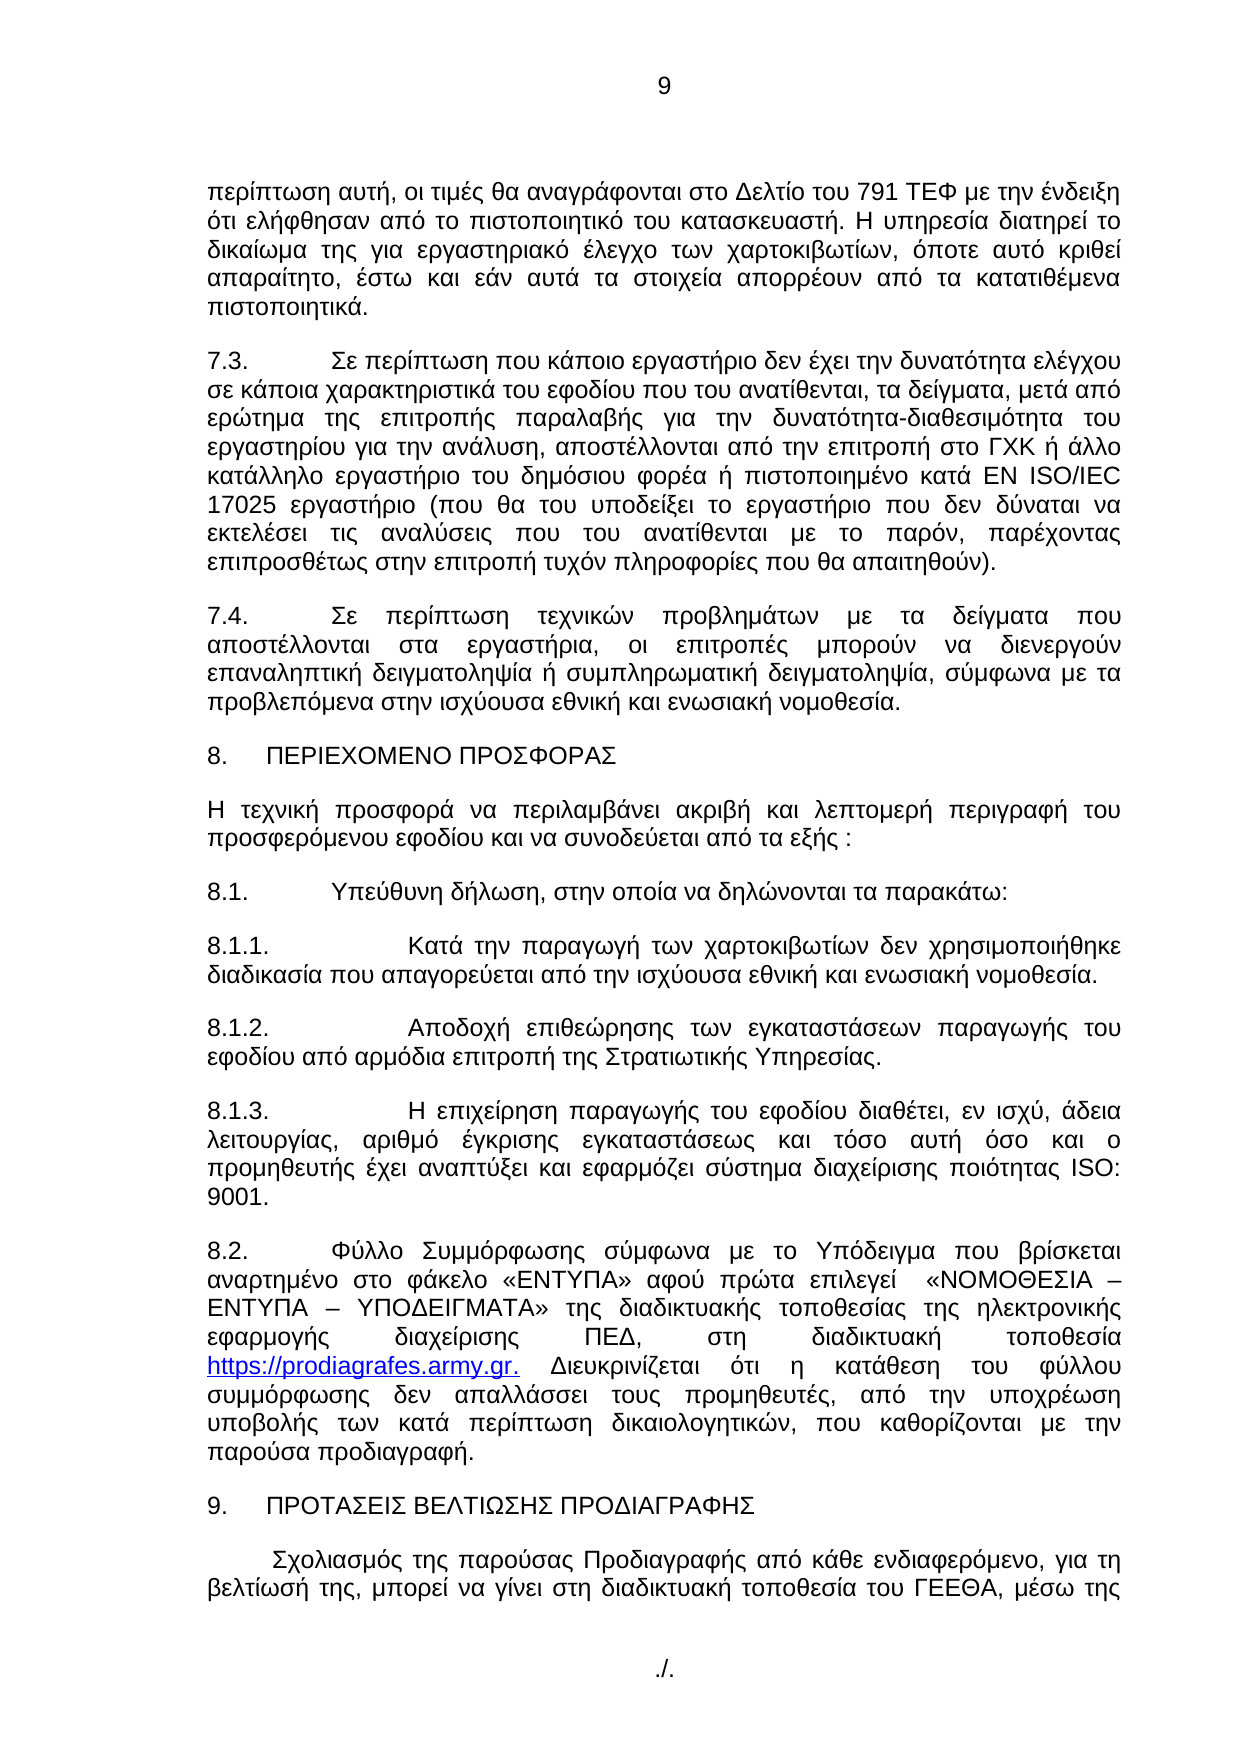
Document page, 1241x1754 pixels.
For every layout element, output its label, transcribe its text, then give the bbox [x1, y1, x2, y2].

list Η επιχείρηση παραγωγής του εφοδίου διαθέτει, εν ισχύ, άδεια λειτουργίας, αριθμό έγκρισης εγκαταστάσεως και τόσο αυτή όσο και ο προμηθευτής έχει αναπτύξει και εφαρμόζει σύστημα διαχείρισης ποιότητας ISO: 9001. [207, 1096, 1122, 1211]
list ΠΡΟΤΑΣΕΙΣ ΒΕΛΤΙΩΣΗΣ ΠΡΟΔΙΑΓΡΑΦΗΣ [207, 1491, 1122, 1520]
list Κατά την παραγωγή των χαρτοκιβωτίων δεν χρησιμοποιήθηκε διαδικασία που απαγορεύεται από την ισχύουσα εθνική και ενωσιακή νομοθεσία. [207, 931, 1122, 988]
text Η τεχνική προσφορά να περιλαμβάνει ακριβή και λεπτομερή περιγραφή του προσφερόμενου εφοδίου και να συνοδεύεται από τα εξής : [207, 795, 1122, 852]
list Σε περίπτωση που κάποιο εργαστήριο δεν έχει την δυνατότητα ελέγχου σε κάποια χαρακτηριστικά του εφοδίου που του ανατίθενται, τα δείγματα, μετά από ερώτημα της επιτροπής παραλαβής για την δυνατότητα-διαθεσιμότητα του εργαστηρίου για την ανάλυση, αποστέλλονται από την επιτροπή στο ΓΧΚ ή άλλο κατάλληλο εργαστήριο του δημόσιου φορέα ή πιστοποιημένο κατά EN ISO/IEC 17025 εργαστήριο (που θα του υποδείξει το εργαστήριο που δεν δύναται να εκτελέσει τις αναλύσεις που του ανατίθενται με το παρόν, παρέχοντας επιπροσθέτως στην επιτροπή τυχόν πληροφορίες που θα απαιτηθούν). [207, 346, 1122, 576]
list ΠΕΡΙΕΧΟΜΕΝΟ ΠΡΟΣΦΟΡΑΣ [207, 741, 1122, 770]
list Υπεύθυνη δήλωση, στην οποία να δηλώνονται τα παρακάτω: [207, 877, 1122, 906]
list Αποδοχή επιθεώρησης των εγκαταστάσεων παραγωγής του εφοδίου από αρμόδια επιτροπή της Στρατιωτικής Υπηρεσίας. [207, 1013, 1122, 1071]
list Φύλλο Συμμόρφωσης σύμφωνα με το Υπόδειγμα που βρίσκεται αναρτημένο στο φάκελο «ΕΝΤΥΠΑ» αφού πρώτα επιλεγεί «ΝΟΜΟΘΕΣΙΑ – ΕΝΤΥΠΑ – ΥΠΟΔΕΙΓΜΑΤΑ» της διαδικτυακής τοποθεσίας της ηλεκτρονικής εφαρμογής διαχείρισης ΠΕΔ, στη διαδικτυακή τοποθεσία https://prodiagrafes.army.gr. Διευκρινίζεται ότι η κατάθεση του φύλλου συμμόρφωσης δεν απαλλάσσει τους προμηθευτές, από την υποχρέωση υποβολής των κατά περίπτωση δικαιολογητικών, που καθορίζονται με την παρούσα προδιαγραφή. [207, 1236, 1122, 1466]
list Σε περίπτωση τεχνικών προβλημάτων με τα δείγματα που αποστέλλονται στα εργαστήρια, οι επιτροπές μπορούν να διενεργούν επαναληπτική δειγματοληψία ή συμπληρωματική δειγματοληψία, σύμφωνα με τα προβλεπόμενα στην ισχύουσα εθνική και ενωσιακή νομοθεσία. [207, 601, 1122, 716]
